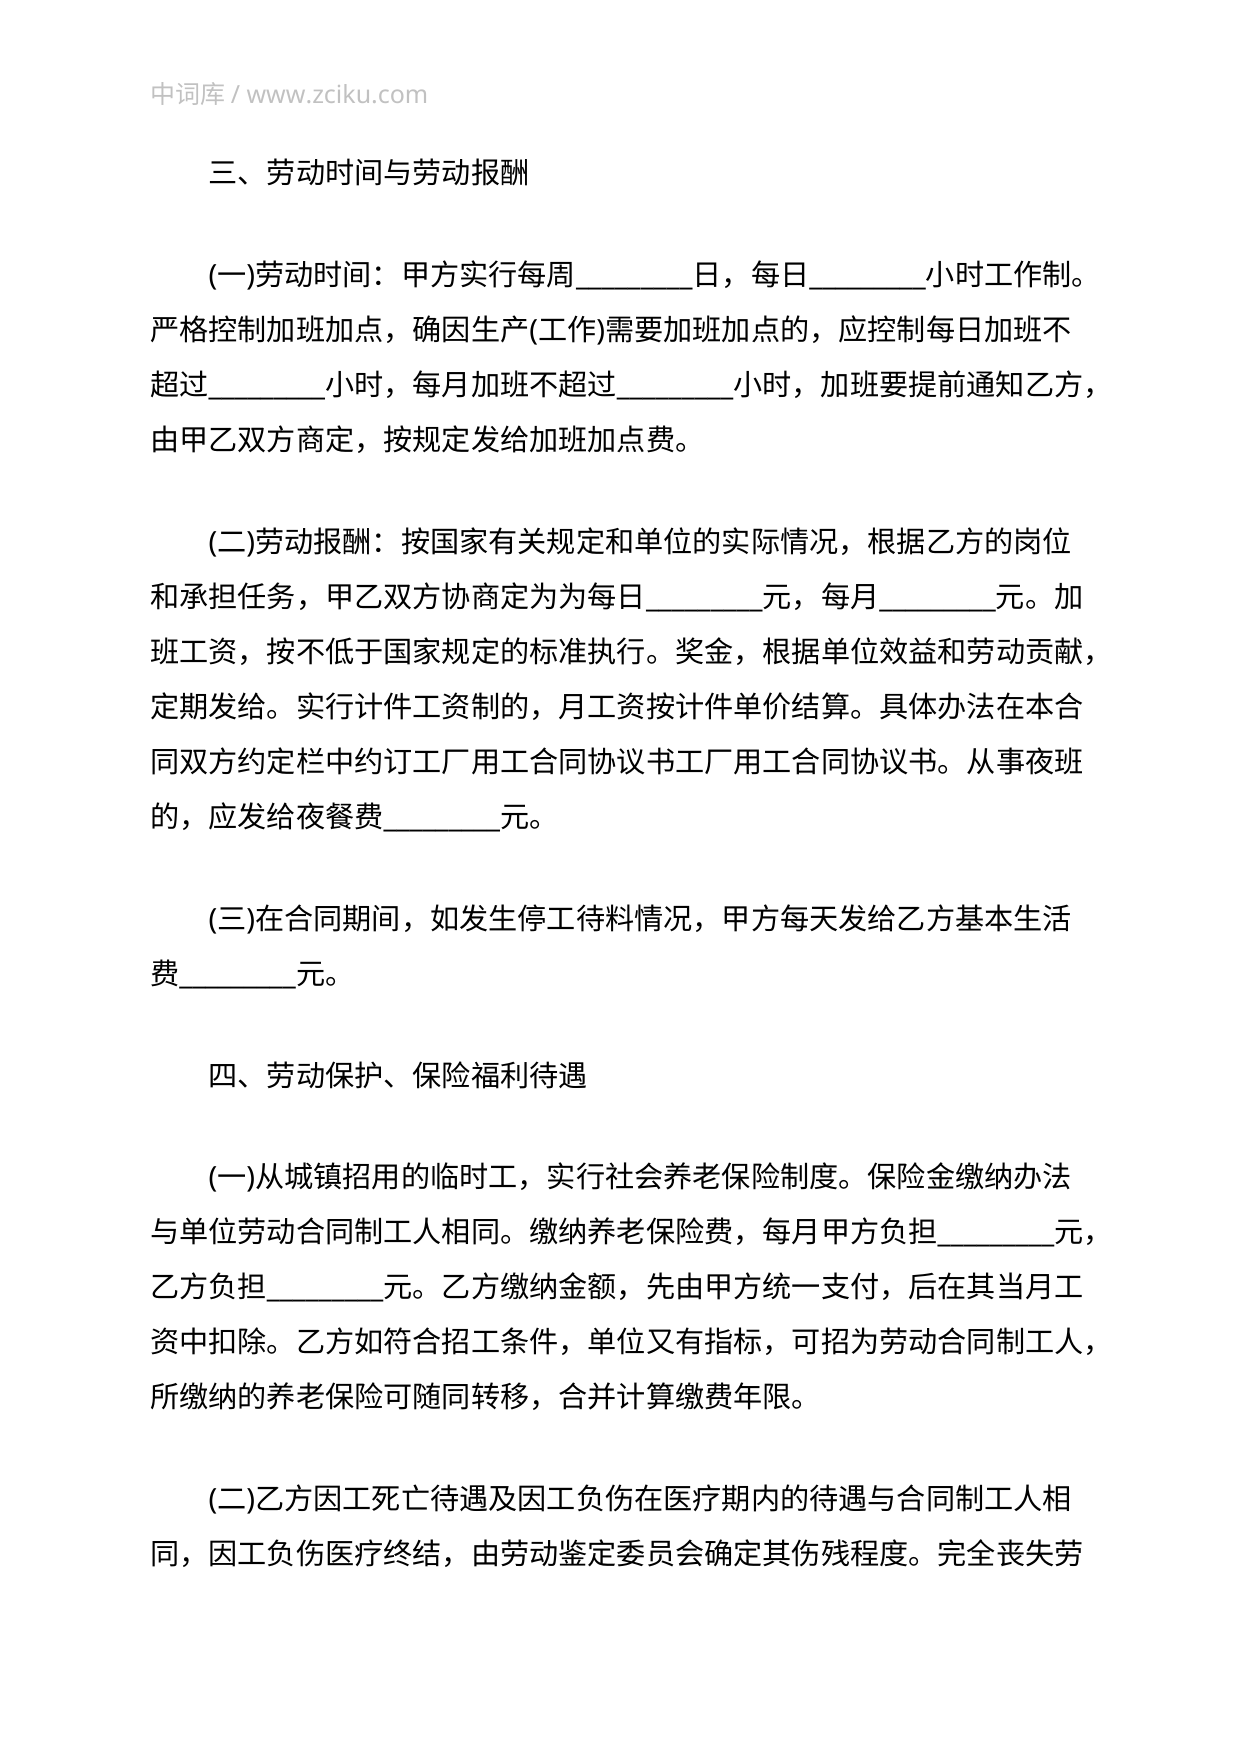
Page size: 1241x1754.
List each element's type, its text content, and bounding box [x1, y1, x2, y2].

text 四、劳动保护、保险福利待遇 [150, 1052, 1090, 1094]
text (一)从城镇招用的临时工，实行社会养老保险制度。保险金缴纳办法与单位劳动合同制工人相同。缴纳养老保险费，每月甲方负担_________元，乙方负担_________元。乙方缴纳金额，先由甲方统一支付，后在其当月工资中扣除。乙方如符合招工条件，单位又有指标，可招为劳动合同制工人，所缴纳的养老保险可随同转移，合并计算缴费年限。 [150, 1154, 1090, 1416]
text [150, 1476, 1090, 1573]
text (三)在合同期间，如发生停工待料情况，甲方每天发给乙方基本生活费_________元。 [150, 895, 1090, 993]
text (一)劳动时间：甲方实行每周_________日，每日_________小时工作制。严格控制加班加点，确因生产(工作)需要加班加点的，应控制每日加班不超过_________小时，每月加班不超过_________小时，加班要提前通知乙方，由甲乙双方商定，按规定发给加班加点费。 [150, 252, 1090, 459]
text (二)劳动报酬：按国家有关规定和单位的实际情况，根据乙方的岗位和承担任务，甲乙双方协商定为为每日_________元，每月_________元。加班工资，按不低于国家规定的标准执行。奖金，根据单位效益和劳动贡献，定期发给。实行计件工资制的，月工资按计件单价结算。具体办法在本合同双方约定栏中约订工厂用工合同协议书工厂用工合同协议书。从事夜班的，应发给夜餐费_________元。 [150, 518, 1090, 836]
text 三、劳动时间与劳动报酬 [150, 150, 1090, 192]
